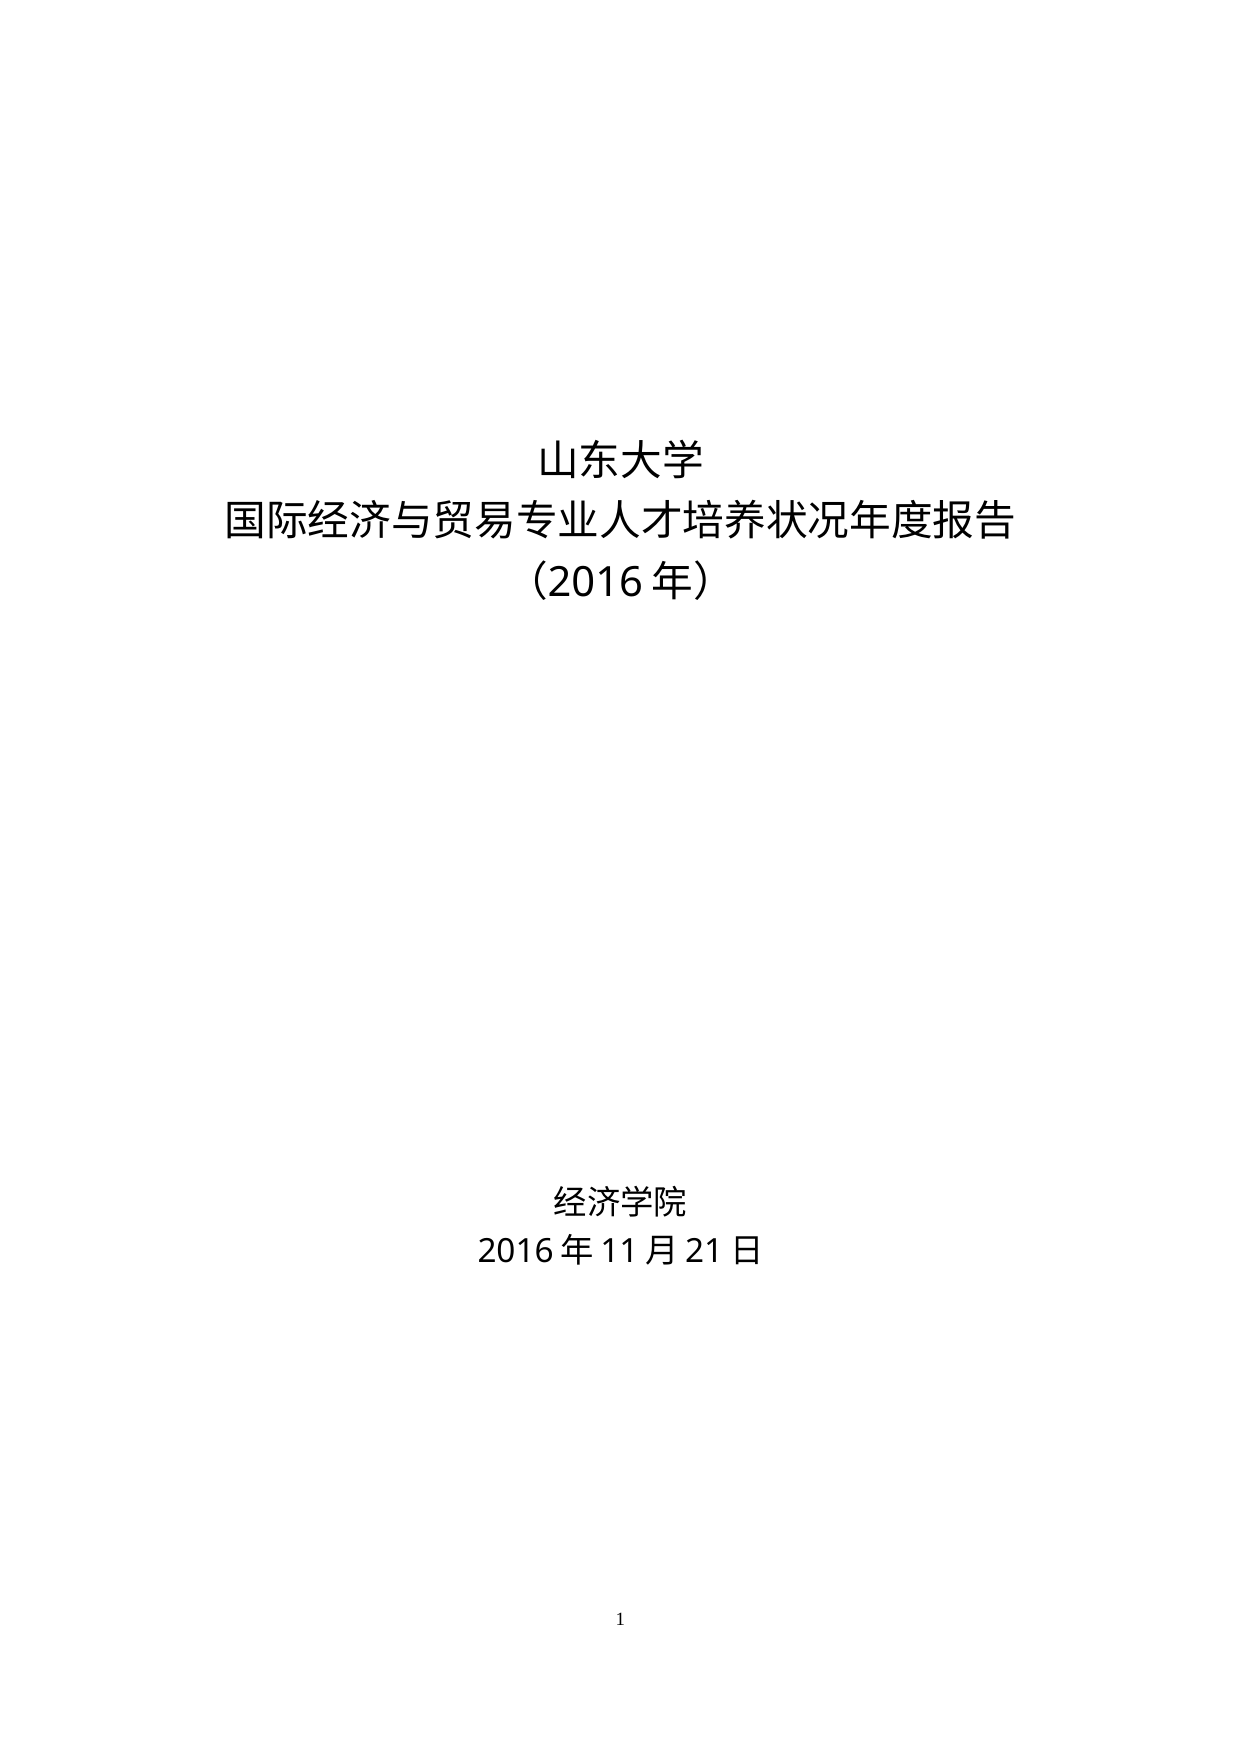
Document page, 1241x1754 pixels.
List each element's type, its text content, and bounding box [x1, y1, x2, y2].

text （2016年） [112, 548, 1128, 608]
text 山东大学 [112, 427, 1128, 487]
text 2016年11月21日 [112, 1224, 1128, 1273]
text 经济学院 [112, 1176, 1128, 1224]
text 国际经济与贸易专业人才培养状况年度报告 [112, 487, 1128, 548]
